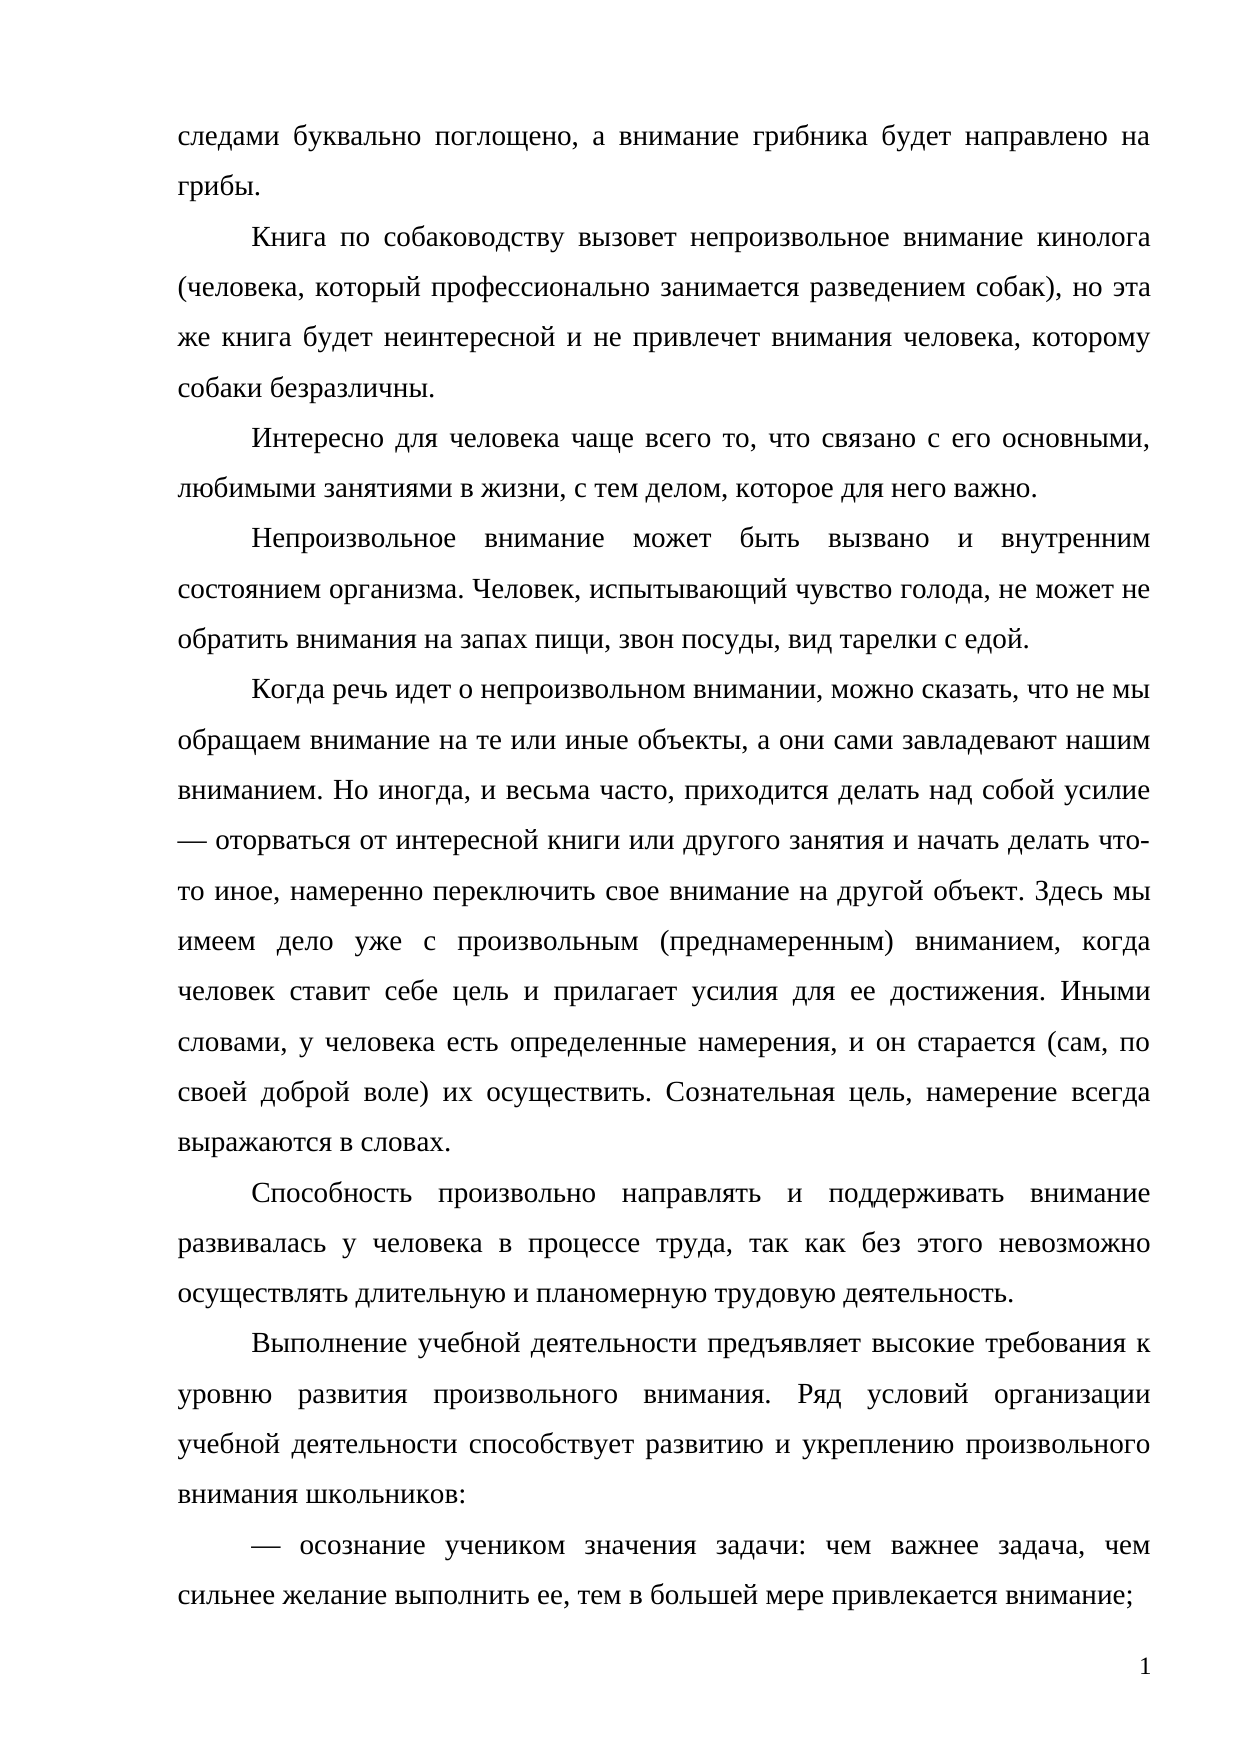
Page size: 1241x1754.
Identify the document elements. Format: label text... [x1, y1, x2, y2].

text Когда речь идет о непроизвольном внимании, можно сказать, что не мы обращаем внимание на те или иные объекты, а они сами завладевают нашим вниманием. Но иногда, и весьма часто, приходится делать над собой усилие — оторваться от интересной книги или другого занятия и начать делать что-то иное, намеренно переключить свое внимание на другой объект. Здесь мы имеем дело уже с произвольным (преднамеренным) вниманием, когда человек ставит себе цель и прилагает усилия для ее достижения. Иными словами, у человека есть определенные намерения, и он старается (сам, по своей доброй воле) их осуществить. Сознательная цель, намерение всегда выражаются в словах. [177, 672, 1152, 1158]
text — осознание учеником значения задачи: чем важнее задача, чем сильнее желание выполнить ее, тем в большей мере привлекается внимание; [177, 1527, 1152, 1611]
text Непроизвольное внимание может быть вызвано и внутренним состоянием организма. Человек, испытывающий чувство голода, не может не обратить внимания на запах пищи, звон посуды, вид тарелки с едой. [177, 521, 1152, 655]
text Книга по собаководству вызовет непроизвольное внимание кинолога (человека, который профессионально занимается разведением собак), но эта же книга будет неинтересной и не привлечет внимания человека, которому собаки безразличны. [177, 219, 1152, 403]
text Интересно для человека чаще всего то, что связано с его основными, любимыми занятиями в жизни, с тем делом, которое для него важно. [177, 420, 1152, 504]
text Способность произвольно направлять и поддерживать внимание развивалась у человека в процессе труда, так как без этого невозможно осуществлять длительную и планомерную трудовую деятельность. [177, 1175, 1152, 1309]
text Выполнение учебной деятельности предъявляет высокие требования к уровню развития произвольного внимания. Ряд условий организации учебной деятельности способствует развитию и укреплению произвольного внимания школьников: [177, 1326, 1152, 1510]
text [177, 118, 1152, 202]
